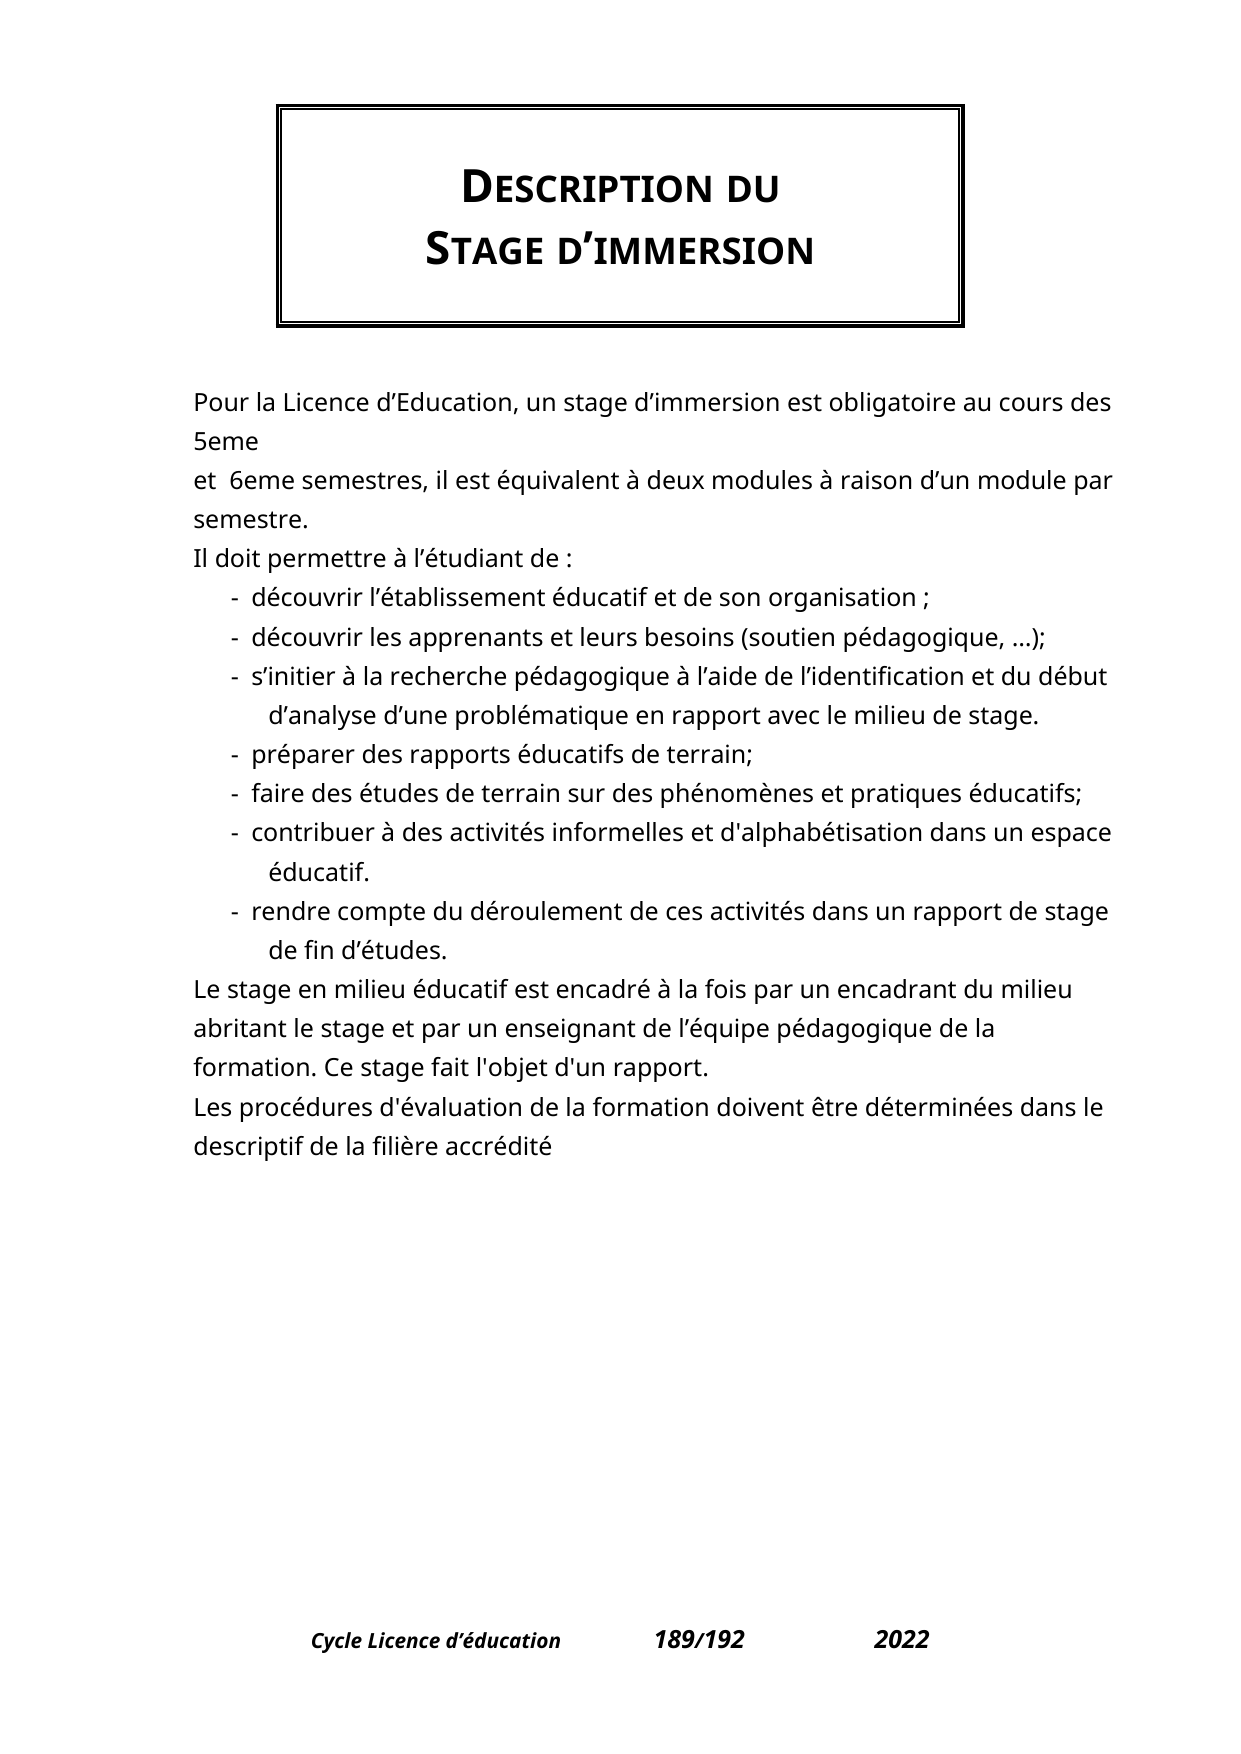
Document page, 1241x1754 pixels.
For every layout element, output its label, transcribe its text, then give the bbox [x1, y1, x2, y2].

text Pour la Licence d’Education, un stage d’immersion est obligatoire au cours des 5eme [193, 384, 1122, 457]
list préparer des rapports éducatifs de terrain; [231, 737, 1122, 771]
list s’initier à la recherche pédagogique à l’aide de l’identification et du début d’analyse d’une problématique en rapport avec le milieu de stage. [231, 658, 1122, 732]
text Il doit permettre à l’étudiant de : [193, 541, 1122, 575]
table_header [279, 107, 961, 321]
text Le stage en milieu éducatif est encadré à la fois par un encadrant du milieu abritant le stage et par un enseignant de l’équipe pédagogique de la formation. Ce stage fait l'objet d'un rapport. [193, 972, 1122, 1084]
text et 6eme semestres, il est équivalent à deux modules à raison d’un module par semestre. [193, 463, 1122, 536]
list faire des études de terrain sur des phénomènes et pratiques éducatifs; [231, 776, 1122, 810]
text Les procédures d'évaluation de la formation doivent être déterminées dans le descriptif de la filière accrédité [193, 1089, 1122, 1162]
list découvrir l’établissement éducatif et de son organisation ; [231, 580, 1122, 614]
list contribuer à des activités informelles et d'alphabétisation dans un espace éducatif. [231, 815, 1122, 888]
list rendre compte du déroulement de ces activités dans un rapport de stage de fin d’études. [231, 893, 1122, 967]
list découvrir les apprenants et leurs besoins (soutien pédagogique, …); [231, 619, 1122, 653]
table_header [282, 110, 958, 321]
